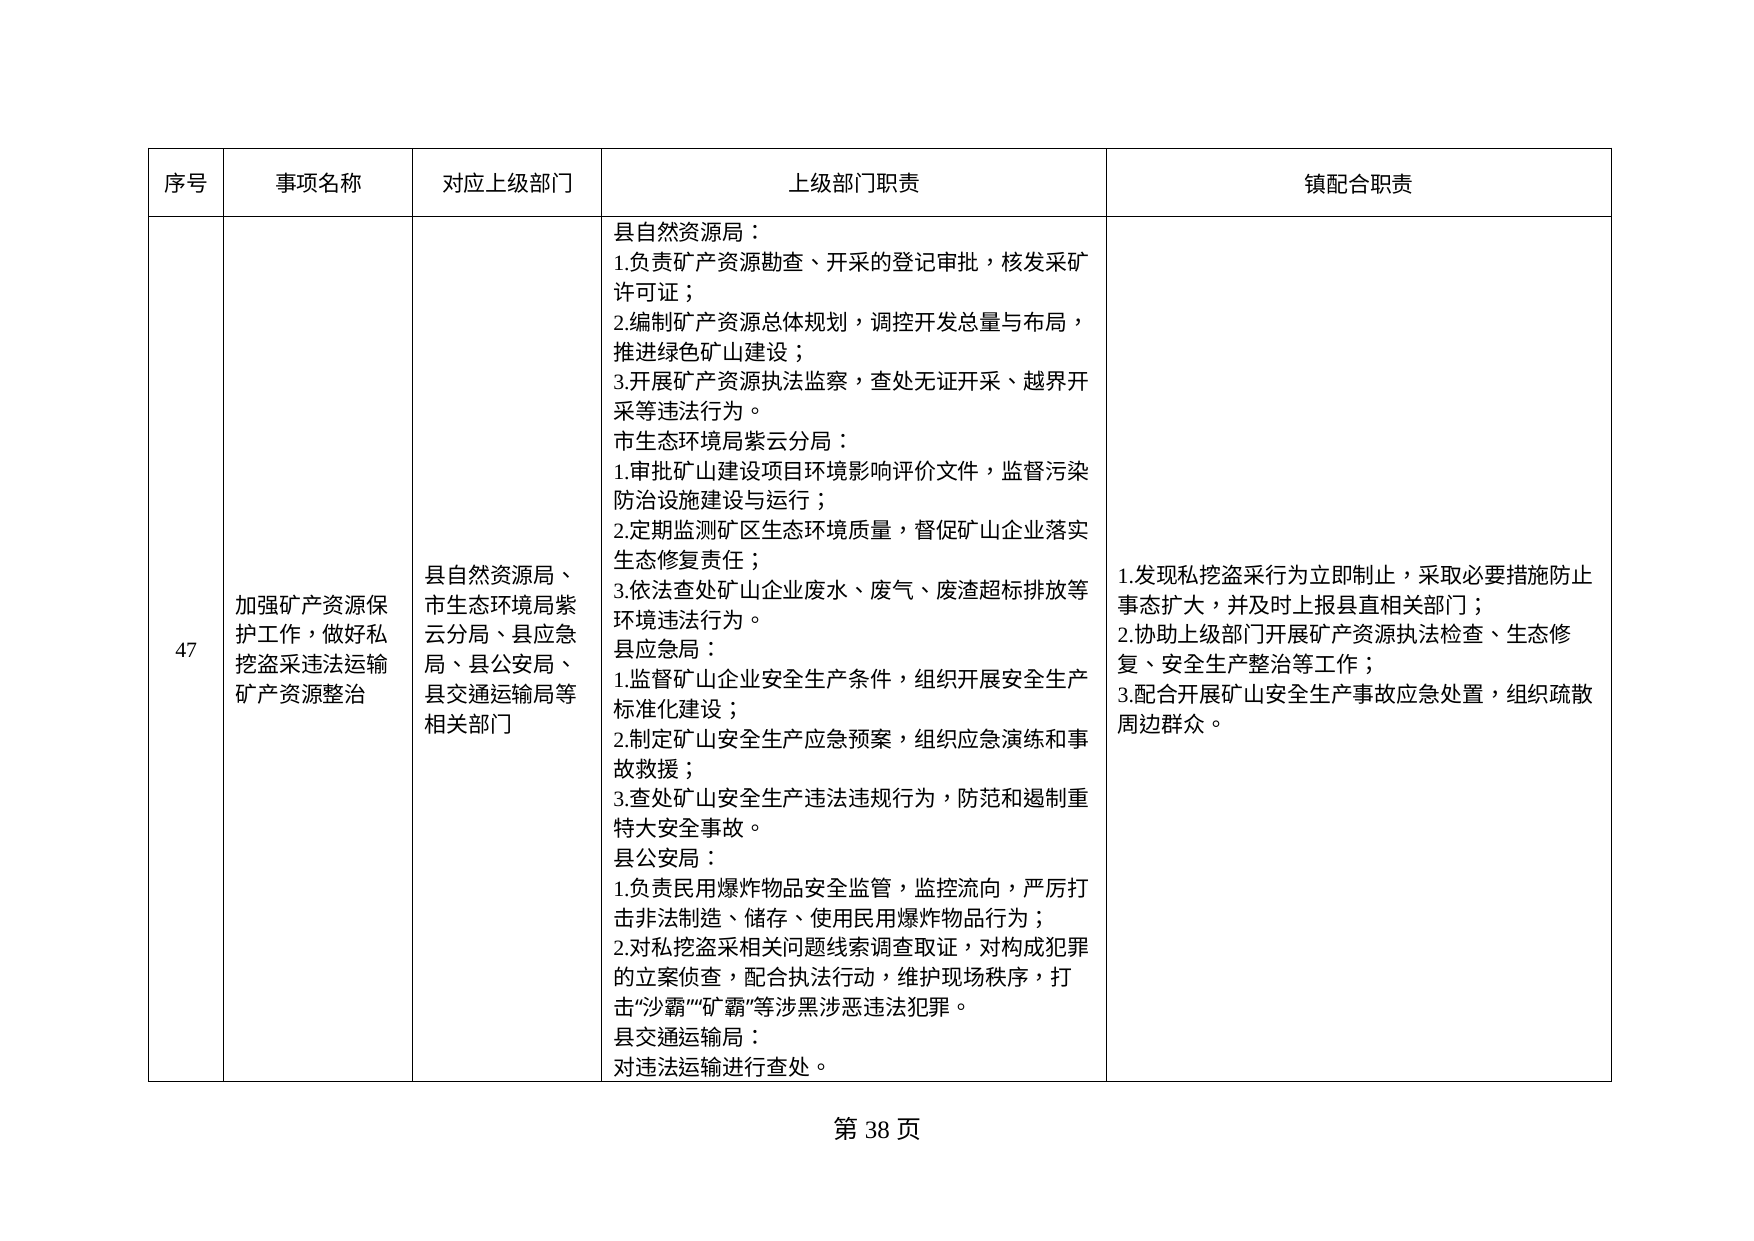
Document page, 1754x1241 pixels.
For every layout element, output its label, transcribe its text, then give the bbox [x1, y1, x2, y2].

table_header 事项名称 [224, 149, 412, 216]
table_cell 1.发现私挖盗采行为立即制止，采取必要措施防止事态扩大，并及时上报县直相关部门； 2.协助上级部门开展矿产资源执法检查、生态修复、安全生产整治等工作； 3.配合开展矿山安全生产事故应急处置，组织疏散周边群众。 [1107, 217, 1611, 1081]
table_header 上级部门职责 [602, 149, 1106, 216]
table_cell 47 [149, 217, 223, 1081]
table_cell 加强矿产资源保护工作，做好私挖盗采违法运输矿产资源整治 [224, 217, 412, 1081]
table_header 镇配合职责 [1107, 149, 1611, 216]
table_cell 县自然资源局： 1.负责矿产资源勘查、开采的登记审批，核发采矿许可证； 2.编制矿产资源总体规划，调控开发总量与布局，推进绿色矿山建设； 3.开展矿产资源执法监察，查处无证开采、越界开采等违法行为。 市生态环境局紫云分局： 1.审批矿山建设项目环境影响评价文件，监督污染防治设施建设与运行； 2.定期监测矿区生态环境质量，督促矿山企业落实生态修复责任； 3.依法查处矿山企业废水、废气、废渣超标排放等环境违法行为。 县应急局： 1.监督矿山企业安全生产条件，组织开展安全生产标准化建设； 2.制定矿山安全生产应急预案，组织应急演练和事故救援； 3.查处矿山安全生产违法违规行为，防范和遏制重特大安全事故。 县公安局： 1.负责民用爆炸物品安全监管，监控流向，严厉打击非法制造、储存、使用民用爆炸物品行为； 2.对私挖盗采相关问题线索调查取证，对构成犯罪的立案侦查，配合执法行动，维护现场秩序，打击“沙霸”“矿霸”等涉黑涉恶违法犯罪。 县交通运输局： 对违法运输进行查处。 [602, 217, 1106, 1081]
table_header 对应上级部门 [413, 149, 601, 216]
table_cell 县自然资源局、市生态环境局紫云分局、县应急局、县公安局、县交通运输局等相关部门 [413, 217, 601, 1081]
table_header 序号 [149, 149, 223, 216]
